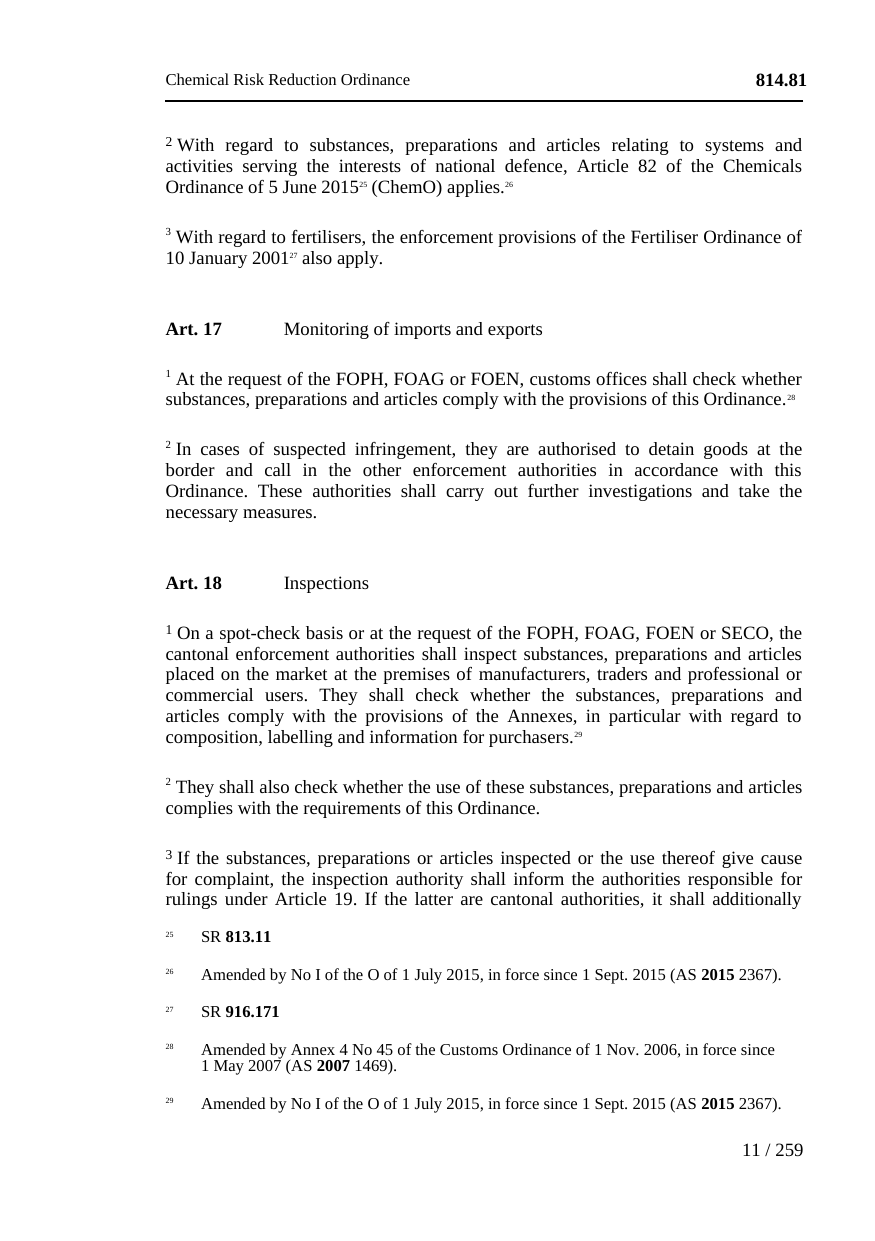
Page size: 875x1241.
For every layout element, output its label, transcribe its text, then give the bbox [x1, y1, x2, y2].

text 2 In cases of suspected infringement, they are authorised to detain goods at the border and call in the other enforcement authorities in accordance with this Ordinance. These authorities shall carry out further investigations and take the necessary measures. [165, 439, 803, 522]
text 2 With regard to substances, preparations and articles relating to systems and activities serving the interests of national defence, Article 82 of the Chemicals Ordinance of 5 June 2015 (ChemO) applies. [165, 135, 803, 197]
text 2 They shall also check whether the use of these substances, preparations and articles complies with the requirements of this Ordinance. [165, 777, 803, 818]
text 3 With regard to fertilisers, the enforcement provisions of the Fertiliser Ordinance of 10 January 2001 also apply. [165, 227, 803, 268]
subtitle Art. 18 Inspections [165, 572, 803, 593]
text 1 At the request of the FOPH, FOAG or FOEN, customs offices shall check whether substances, preparations and articles comply with the provisions of this Ordinance. [165, 368, 803, 410]
subtitle Art. 17 Monitoring of imports and exports [165, 318, 803, 339]
text 1 On a spot-check basis or at the request of the FOPH, FOAG, FOEN or SECO, the cantonal enforcement authorities shall inspect substances, preparations and articles placed on the market at the premises of manufacturers, traders and professional or commercial users. They shall check whether the substances, preparations and articles comply with the provisions of the Annexes, in particular with regard to composition, labelling and information for purchasers. [165, 622, 803, 747]
